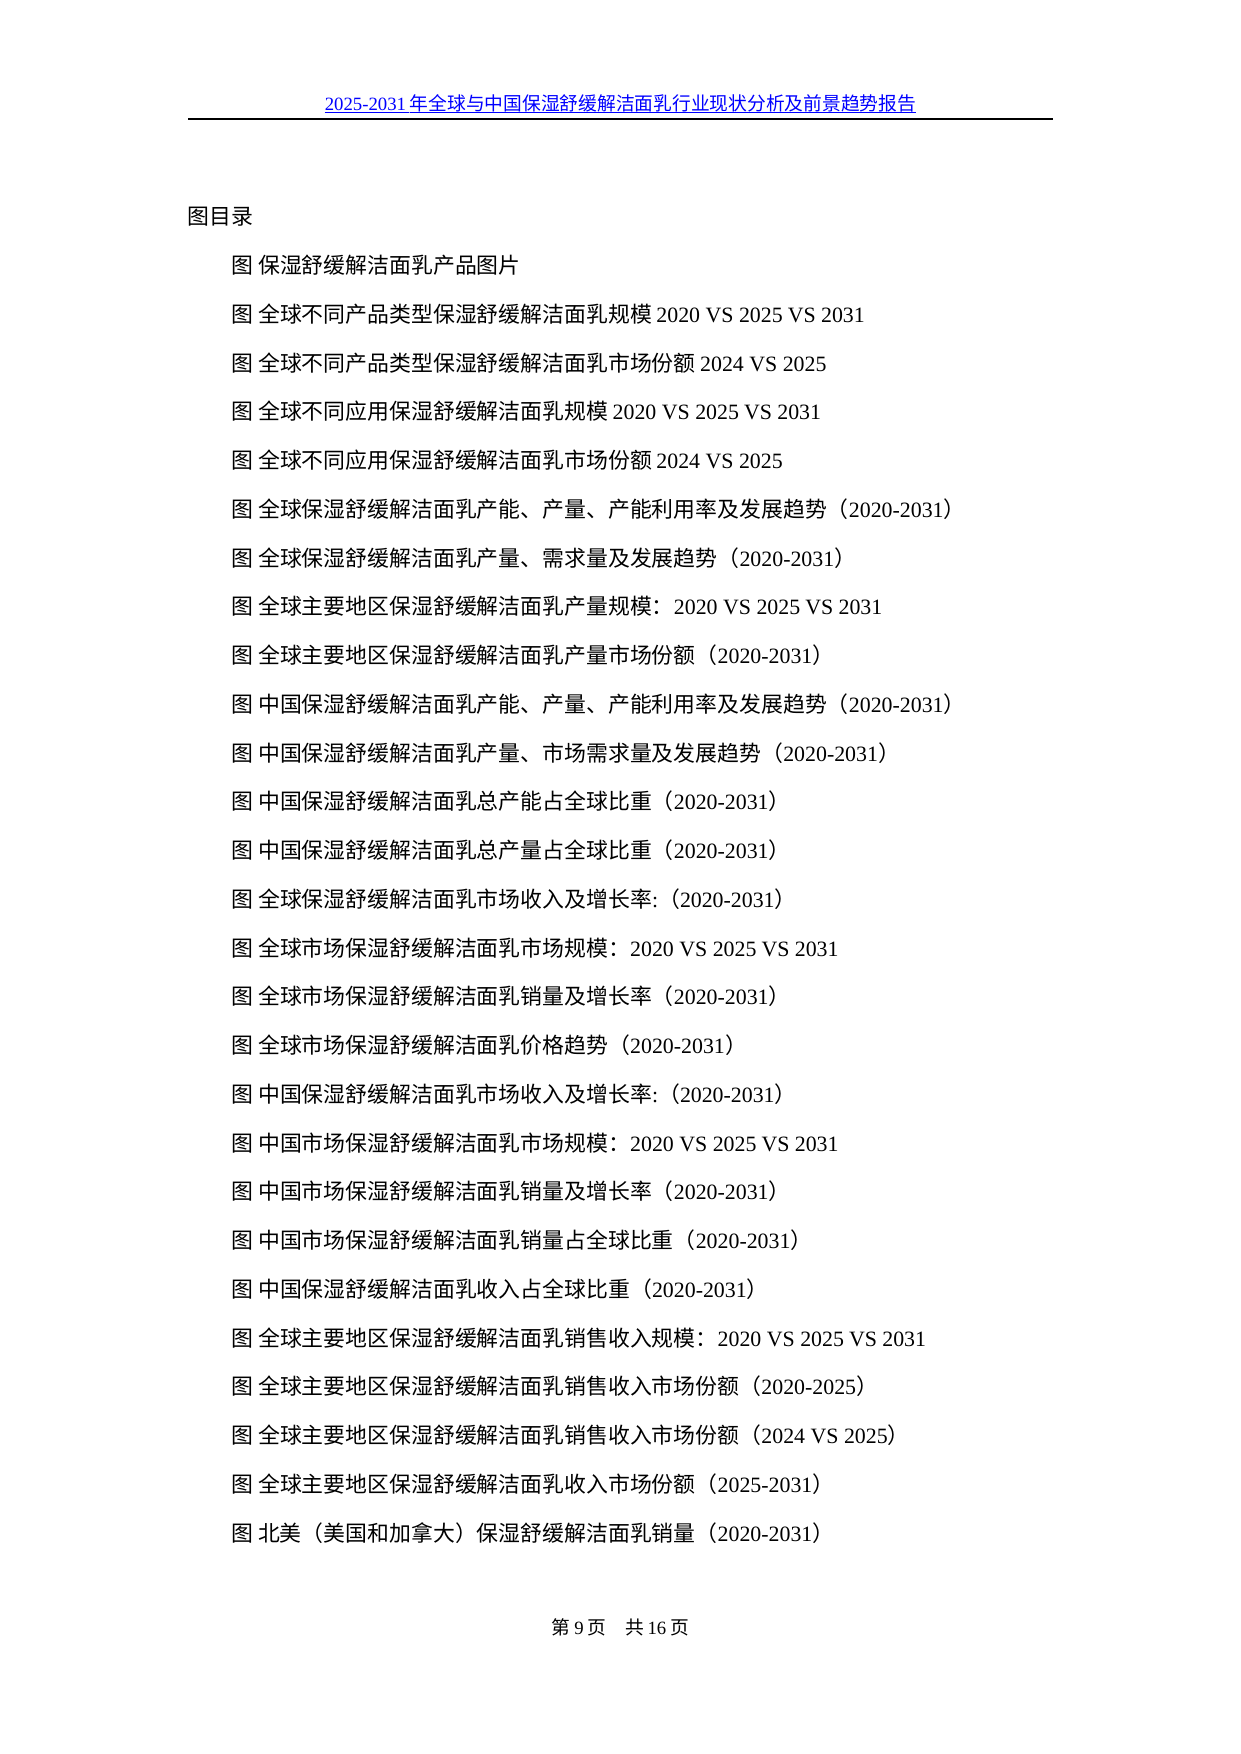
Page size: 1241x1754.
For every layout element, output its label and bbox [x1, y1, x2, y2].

text [187, 150, 1053, 1548]
